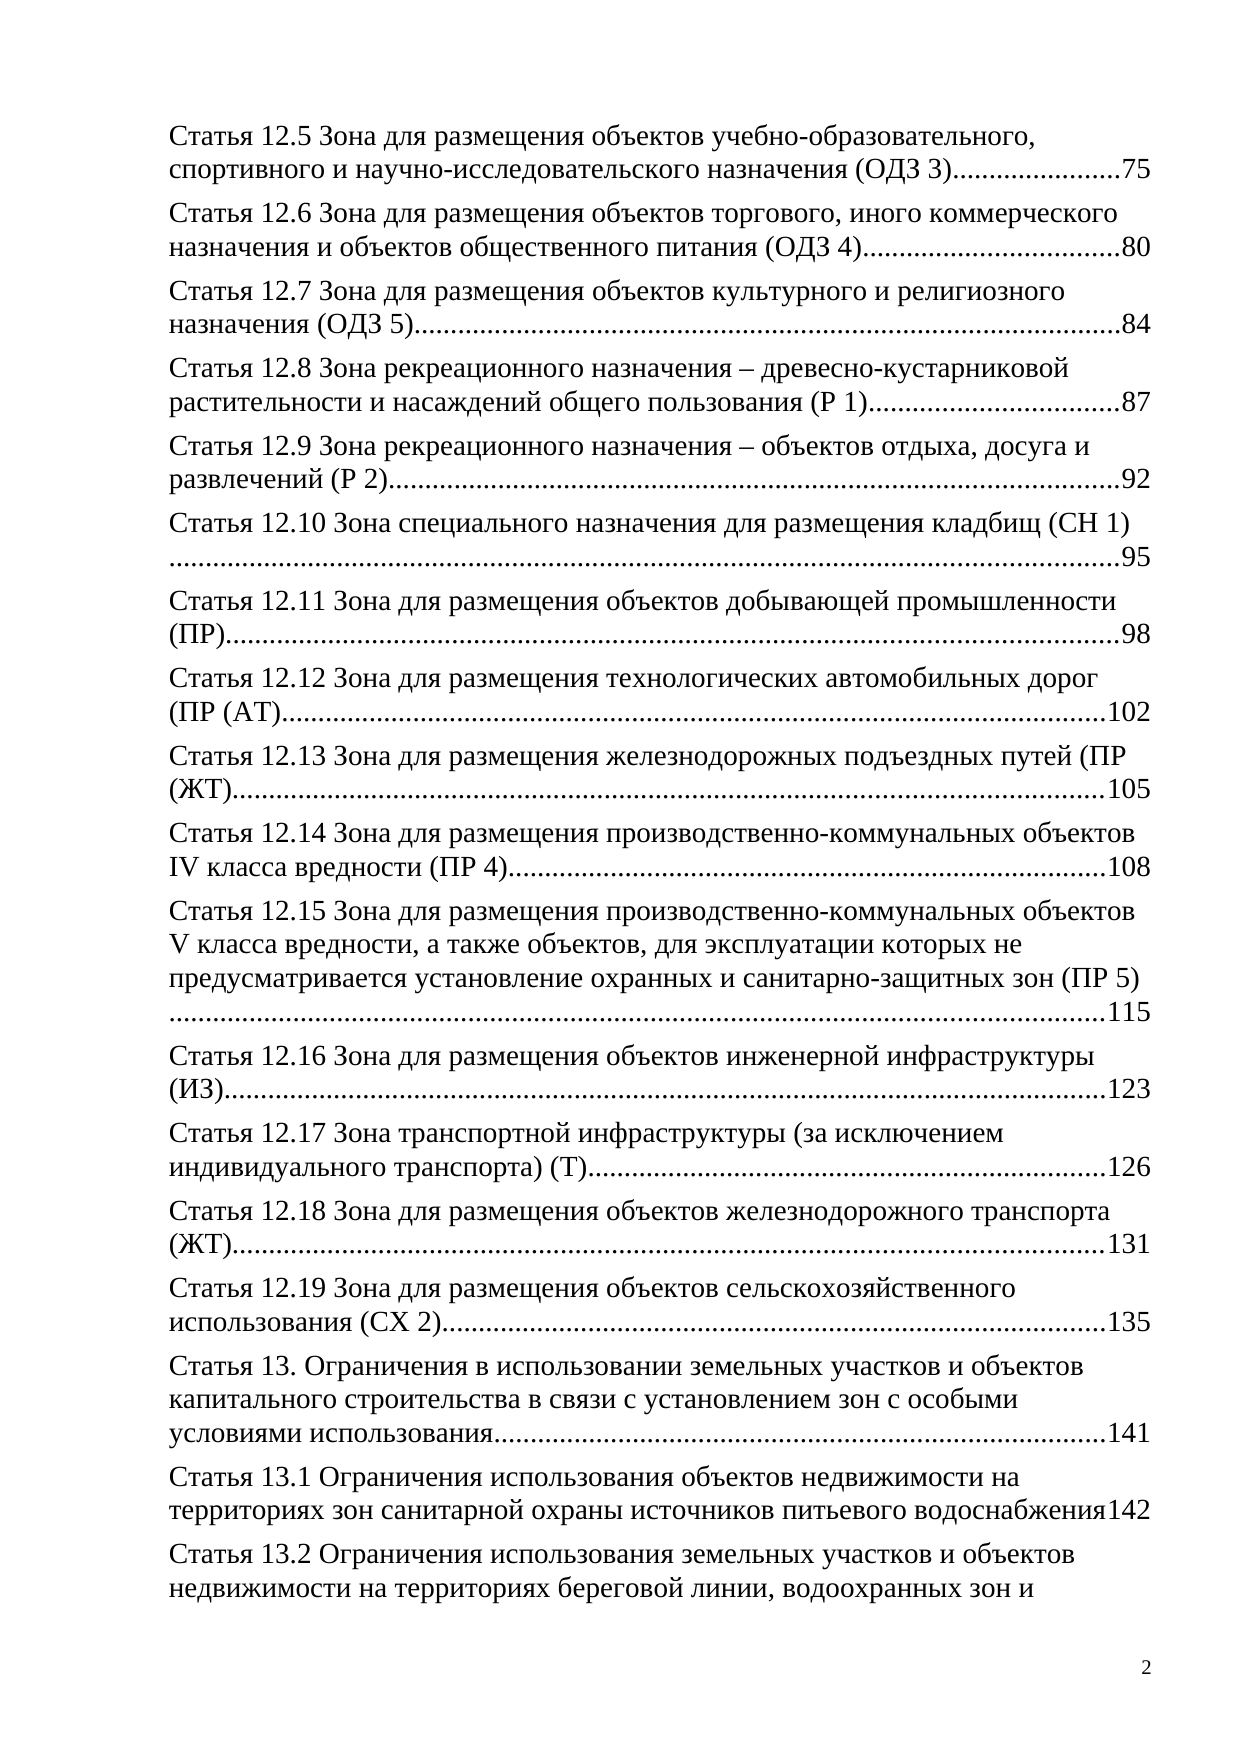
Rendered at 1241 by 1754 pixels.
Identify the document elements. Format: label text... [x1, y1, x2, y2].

text Статья 12.8 Зона рекреационного назначения – древесно-кустарниковой растительности и насаждений общего пользования (Р 1) 87 [168, 351, 1152, 418]
text Статья 12.10 Зона специального назначения для размещения кладбищ (СН 1) 95 [168, 506, 1152, 573]
text Статья 12.14 Зона для размещения производственно-коммунальных объектов IV класса вредности (ПР 4) 108 [168, 816, 1152, 883]
text Статья 12.16 Зона для размещения объектов инженерной инфраструктуры (ИЗ) 123 [168, 1038, 1152, 1105]
text Статья 12.17 Зона транспортной инфраструктуры (за исключением индивидуального транспорта) (Т) 126 [168, 1115, 1152, 1182]
text Статья 12.6 Зона для размещения объектов торгового, иного коммерческого назначения и объектов общественного питания (ОДЗ 4) 80 [168, 196, 1152, 263]
text Статья 12.18 Зона для размещения объектов железнодорожного транспорта (ЖТ) 131 [168, 1193, 1152, 1260]
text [168, 1536, 1152, 1603]
text Статья 12.12 Зона для размещения технологических автомобильных дорог (ПР (АТ) 102 [168, 661, 1152, 728]
text Статья 12.9 Зона рекреационного назначения – объектов отдыха, досуга и развлечений (Р 2) 92 [168, 428, 1152, 495]
text Статья 12.5 Зона для размещения объектов учебно-образовательного, спортивного и научно-исследовательского назначения (ОДЗ 3) 75 [168, 118, 1152, 185]
text Статья 12.19 Зона для размещения объектов сельскохозяйственного использования (СХ 2) 135 [168, 1270, 1152, 1337]
text Статья 12.15 Зона для размещения производственно-коммунальных объектов V класса вредности, а также объектов, для эксплуатации которых не предусматривается установление охранных и санитарно-защитных зон (ПР 5) 115 [168, 893, 1152, 1027]
text Статья 12.13 Зона для размещения железнодорожных подъездных путей (ПР (ЖТ) 105 [168, 738, 1152, 805]
text Статья 13. Ограничения в использовании земельных участков и объектов капитального строительства в связи с установлением зон с особыми условиями использования 141 [168, 1348, 1152, 1448]
text Статья 12.11 Зона для размещения объектов добывающей промышленности (ПР) 98 [168, 583, 1152, 650]
text Статья 13.1 Ограничения использования объектов недвижимости на территориях зон санитарной охраны источников питьевого водоснабжения 142 [168, 1459, 1152, 1526]
text Статья 12.7 Зона для размещения объектов культурного и религиозного назначения (ОДЗ 5) 84 [168, 273, 1152, 340]
